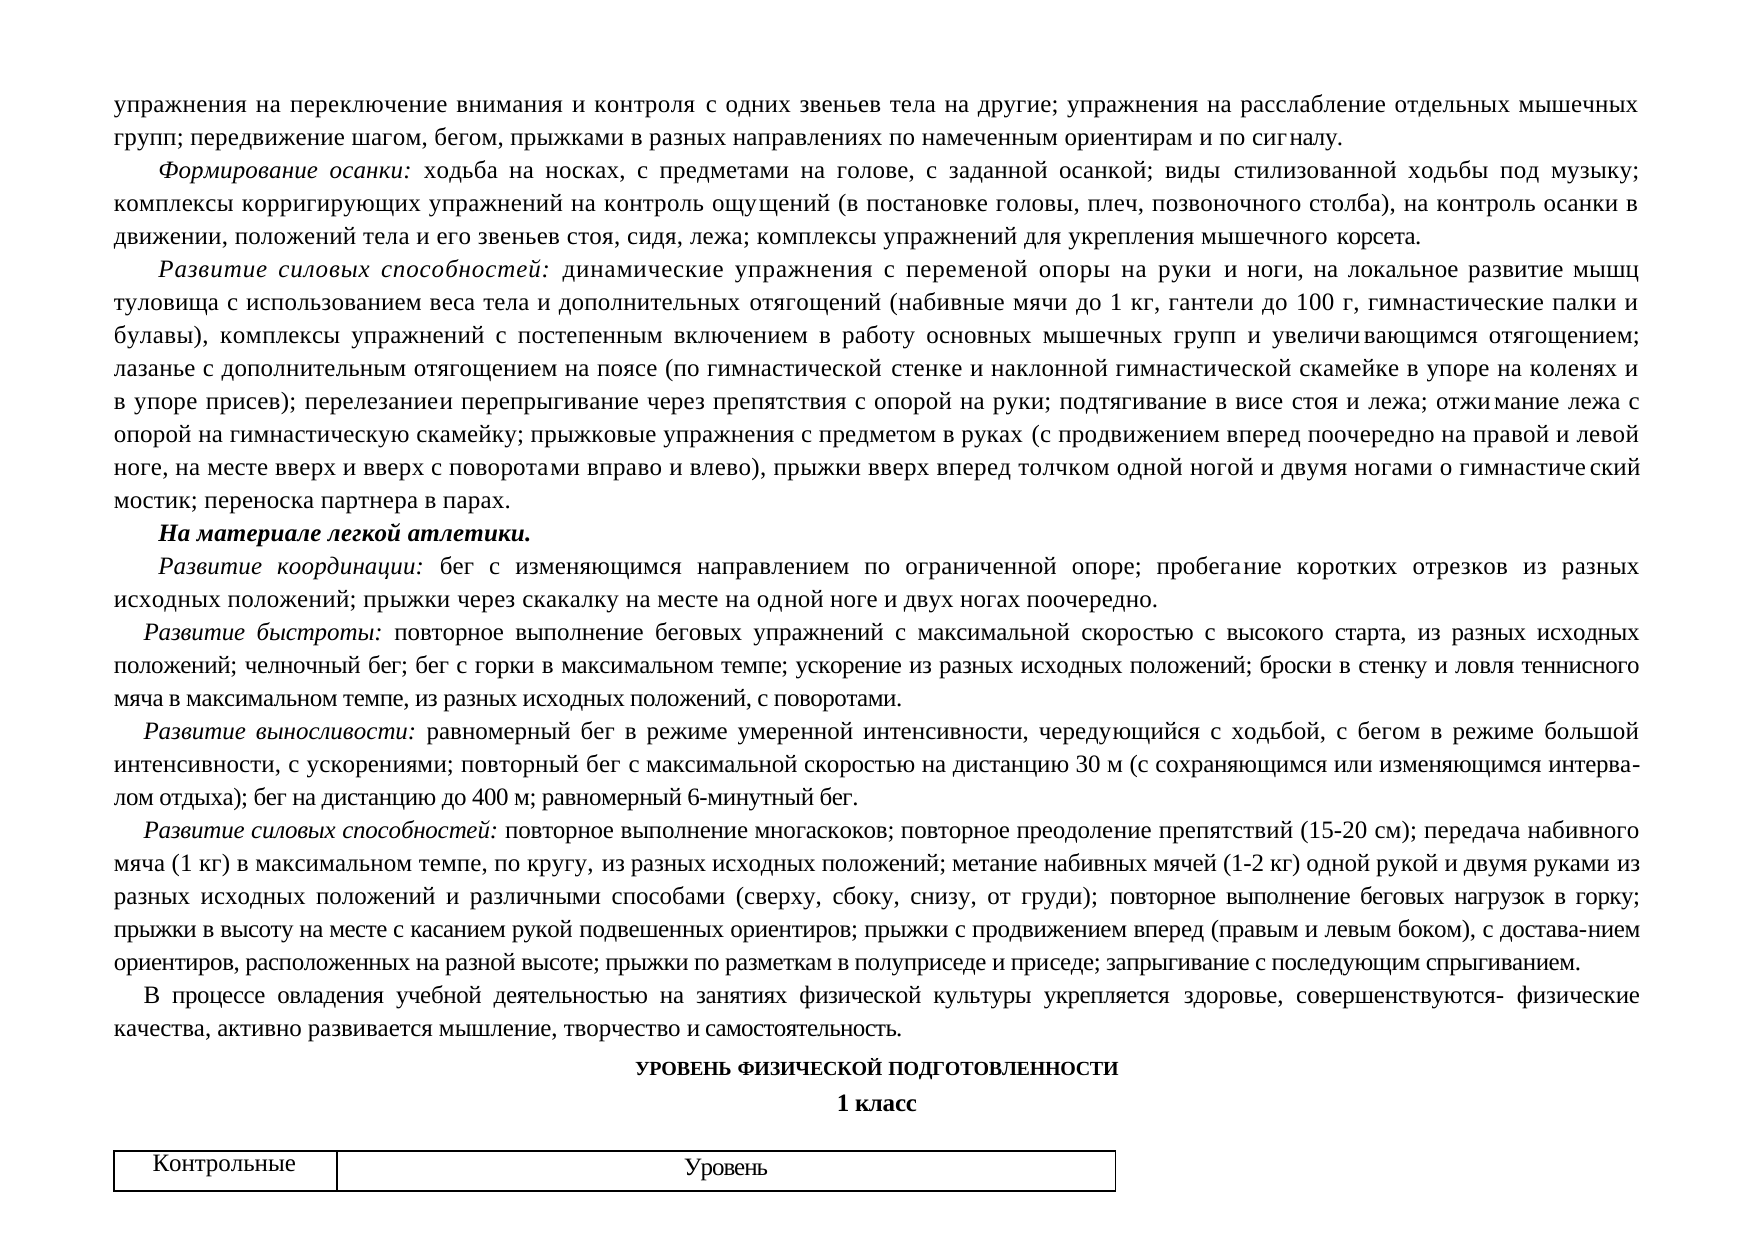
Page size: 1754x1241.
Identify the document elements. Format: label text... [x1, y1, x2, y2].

text Развитие силовых способностей: динамические упражнения с переменой опоры на руки и ноги, на локальное развитие мышц туловища с использованием веса тела и дополнительных отягощений (набивные мячи до 1 кг, гантели до 100 г, гимнастические палки и булавы), комплексы упражнений с постепенным включением в работу основных мышечных групп и увеличивающимся отягощением; лазанье с дополнительным отягощением на поясе (по гимнастической стенке и наклонной гимнастической скамейке в упоре на коленях и в упоре присев); перелезаниеи перепрыгивание через препятствия с опорой на руки; подтягивание в висе стоя и лежа; отжимание лежа с опорой на гимнастическую скамейку; прыжковые упражнения с предметом в руках (с продвижением вперед поочередно на правой и левой ноге, на месте вверх и вверх с поворотами вправо и влево), прыжки вверх вперед толчком одной ногой и двумя ногами о гимнастический мостик; переноска партнера в парах. [114, 254, 1640, 514]
text Развитие быстроты: повторное выполнение беговых упражнений с максимальной скоростью с высокого старта, из разных исходных положений; челночный бег; бег с горки в максимальном темпе; ускорение из разных исходных положений; броски в стенку и ловля теннисного мяча в максимальном темпе, из разных исходных положений, с поворотами. [114, 617, 1640, 712]
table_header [115, 1152, 336, 1190]
text В процессе овладения учебной деятельностью на занятиях физической культуры укрепляется здоровье, совершенствуются- физические качества, активно развивается мышление, творчество и самостоятельность. [114, 980, 1640, 1042]
text 1 класс [114, 1083, 1640, 1118]
text Формирование осанки: ходьба на носках, с предметами на голове, с заданной осанкой; виды стилизованной ходьбы под музыку; комплексы корригирующих упражнений на контроль ощущений (в постановке головы, плеч, позвоночного столба), на контроль осанки в движении, положений тела и его звеньев стоя, сидя, лежа; комплексы упражнений для укрепления мышечного корсета. [114, 155, 1640, 249]
text На материале легкой атлетики. [114, 518, 1640, 547]
text Развитие силовых способностей: повторное выполнение многаскоков; повторное преодоление препятствий (15-20 см); передача набивного мяча (1 кг) в максимальном темпе, по кругу, из разных исходных положений; метание набивных мячей (1-2 кг) одной рукой и двумя руками из разных исходных положений и различными способами (сверху, сбоку, снизу, от груди); повторное выполнение беговых нагрузок в горку; прыжки в высоту на месте с касанием рукой подвешенных ориентиров; прыжки с продвижением вперед (правым и левым боком), с достава-нием ориентиров, расположенных на разной высоте; прыжки по разметкам в полуприседе и приседе; запрыгивание с последующим спрыгиванием. [114, 815, 1640, 976]
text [114, 89, 1640, 150]
text Развитие выносливости: равномерный бег в режиме умеренной интенсивности, чередующийся с ходьбой, с бегом в режиме большой интенсивности, с ускорениями; повторный бег с максимальной скоростью на дистанцию 30 м (с сохраняющимся или изменяющимся интервалом отдыха); бег на дистанцию до 400 м; равномерный 6-минутный бег. [114, 716, 1640, 811]
table_header Уровень [338, 1152, 1115, 1190]
text уровень физической подготовленности [114, 1047, 1640, 1082]
text Развитие координации: бег с изменяющимся направлением по ограниченной опоре; пробегание коротких отрезков из разных исходных положений; прыжки через скакалку на месте на одной ноге и двух ногах поочередно. [114, 551, 1640, 613]
